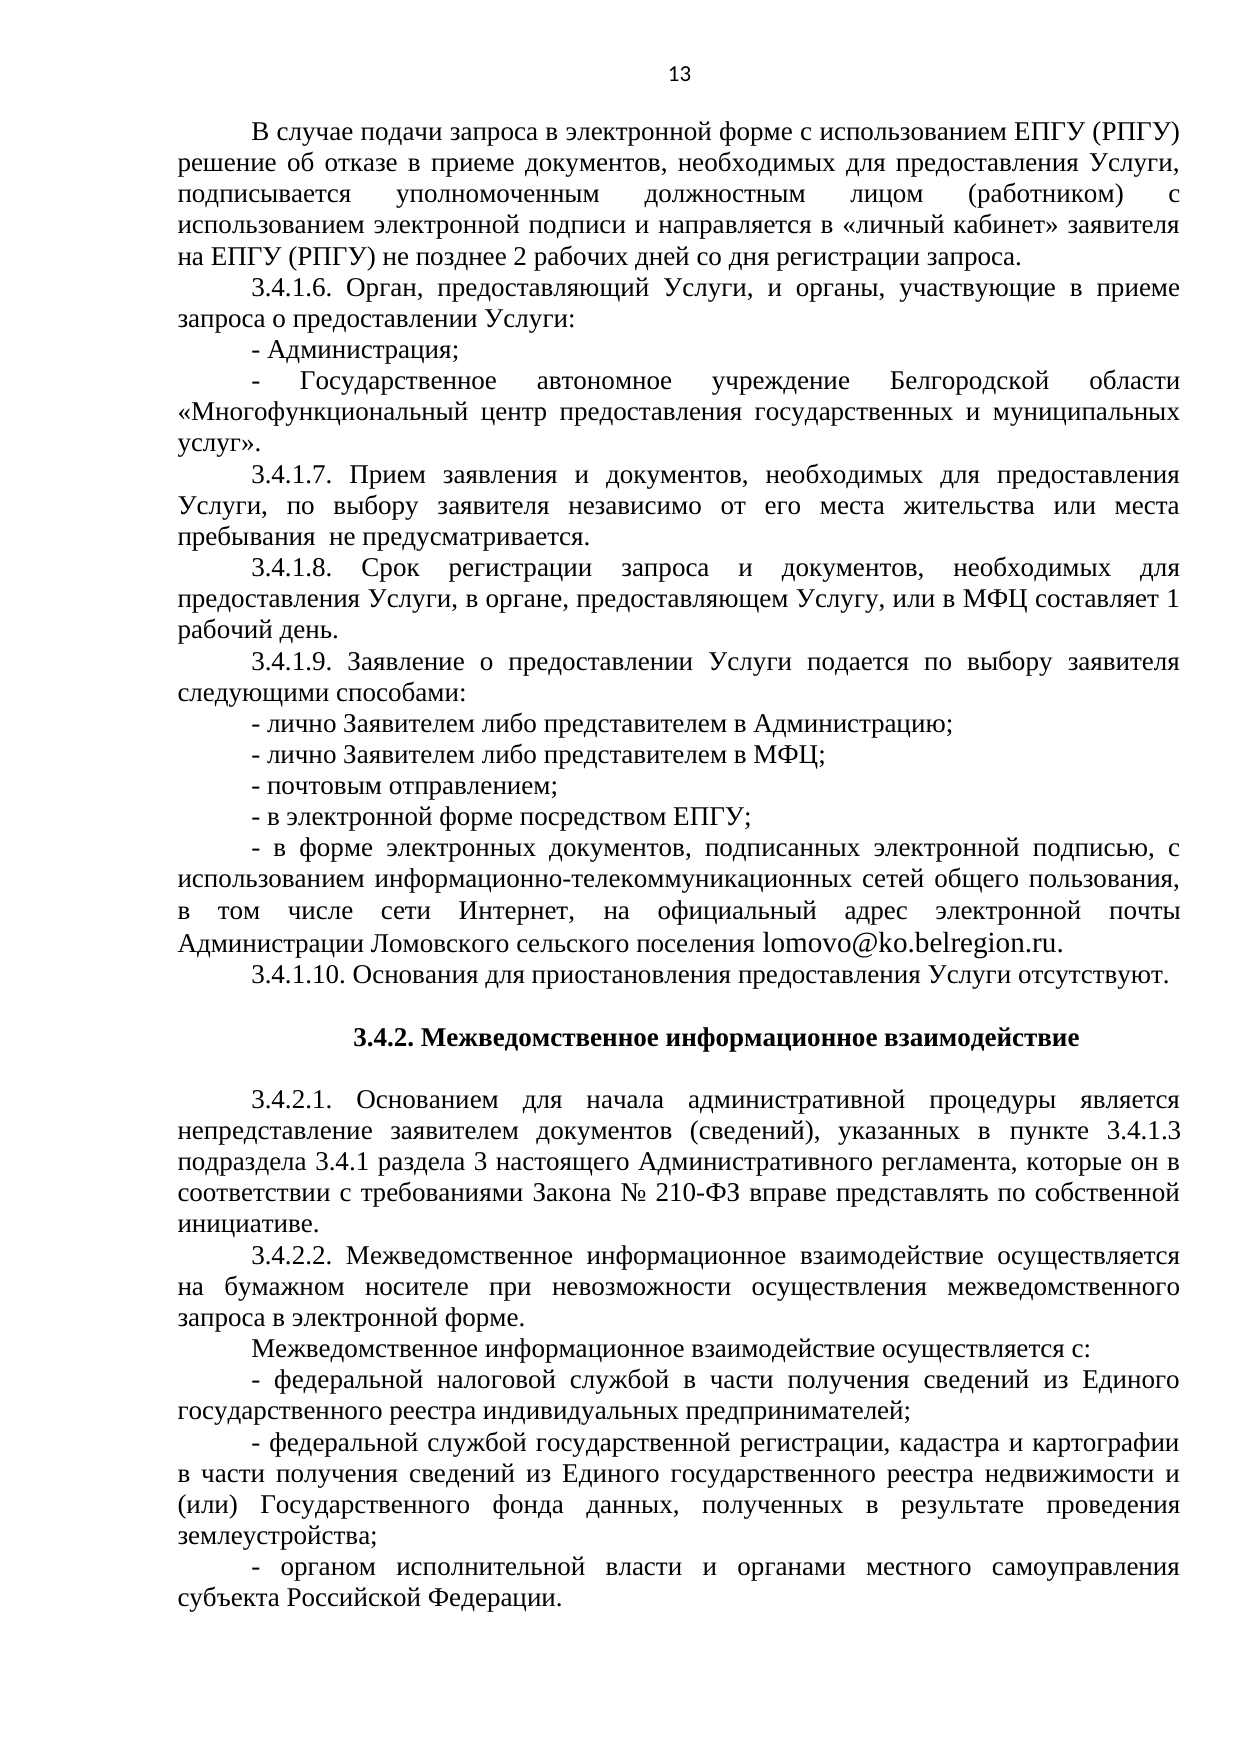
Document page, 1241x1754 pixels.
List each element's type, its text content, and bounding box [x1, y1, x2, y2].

text - лично Заявителем либо представителем в Администрацию; [177, 707, 1181, 738]
text - в форме электронных документов, подписанных электронной подписью, с использованием информационно-телекоммуникационных сетей общего пользования, в том числе сети Интернет, на официальный адрес электронной почты Администрации Ломовского сельского поселения lomovo@ko.belregion.ru. [177, 831, 1181, 958]
text 3.4.1.7. Прием заявления и документов, необходимых для предоставления Услуги, по выбору заявителя независимо от его места жительства или места пребывания не предусматривается. [177, 458, 1181, 551]
text - почтовым отправлением; [177, 769, 1181, 800]
text Межведомственное информационное взаимодействие осуществляется с: [177, 1332, 1181, 1363]
text - федеральной налоговой службой в части получения сведений из Единого государственного реестра индивидуальных предпринимателей; [177, 1363, 1181, 1426]
text 3.4.1.8. Срок регистрации запроса и документов, необходимых для предоставления Услуги, в органе, предоставляющем Услугу, или в МФЦ составляет 1 рабочий день. [177, 551, 1181, 644]
text 3.4.2.1. Основанием для начала административной процедуры является непредставление заявителем документов (сведений), указанных в пункте 3.4.1.3 подраздела 3.4.1 раздела 3 настоящего Административного регламента, которые он в соответствии с требованиями Закона № 210-ФЗ вправе представлять по собственной инициативе. [177, 1083, 1181, 1239]
text В случае подачи запроса в электронной форме с использованием ЕПГУ (РПГУ) решение об отказе в приеме документов, необходимых для предоставления Услуги, подписывается уполномоченным должностным лицом (работником) с использованием электронной подписи и направляется в «личный кабинет» заявителя на ЕПГУ (РПГУ) не позднее 2 рабочих дней со дня регистрации запроса. [177, 115, 1181, 271]
text - Государственное автономное учреждение Белгородской области «Многофункциональный центр предоставления государственных и муниципальных услуг». [177, 364, 1181, 458]
text 3.4.2. Межведомственное информационное взаимодействие [177, 1021, 1181, 1052]
text 3.4.1.6. Орган, предоставляющий Услуги, и органы, участвующие в приеме запроса о предоставлении Услуги: [177, 271, 1181, 333]
text - в электронной форме посредством ЕПГУ; [177, 800, 1181, 831]
text 3.4.1.10. Основания для приостановления предоставления Услуги отсутствуют. [177, 958, 1181, 989]
text - федеральной службой государственной регистрации, кадастра и картографии в части получения сведений из Единого государственного реестра недвижимости и (или) Государственного фонда данных, полученных в результате проведения землеустройства; [177, 1426, 1181, 1550]
text - лично Заявителем либо представителем в МФЦ; [177, 738, 1181, 769]
text - органом исполнительной власти и органами местного самоуправления субъекта Российской Федерации. [177, 1550, 1181, 1612]
text 3.4.2.2. Межведомственное информационное взаимодействие осуществляется на бумажном носителе при невозможности осуществления межведомственного запроса в электронной форме. [177, 1239, 1181, 1332]
text 3.4.1.9. Заявление о предоставлении Услуги подается по выбору заявителя следующими способами: [177, 644, 1181, 707]
text - Администрация; [177, 333, 1181, 364]
